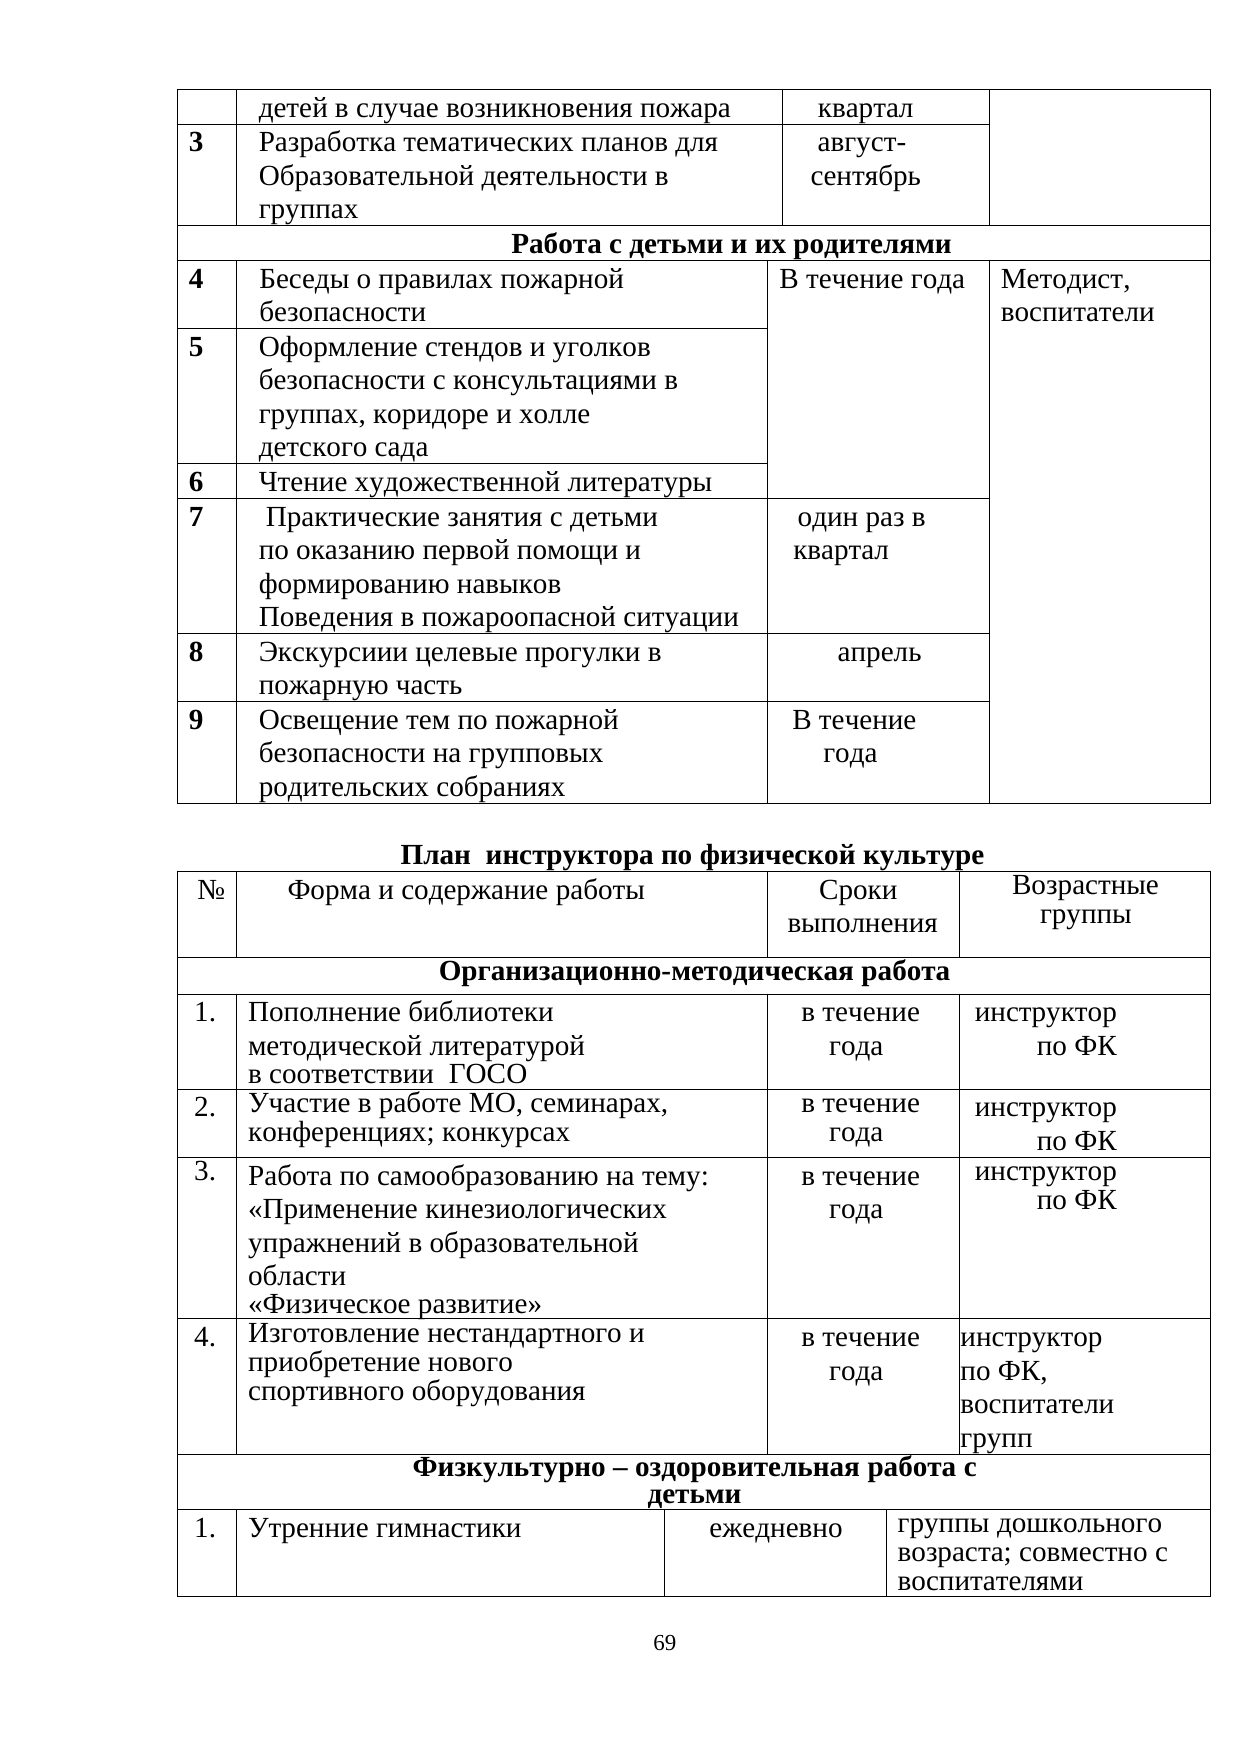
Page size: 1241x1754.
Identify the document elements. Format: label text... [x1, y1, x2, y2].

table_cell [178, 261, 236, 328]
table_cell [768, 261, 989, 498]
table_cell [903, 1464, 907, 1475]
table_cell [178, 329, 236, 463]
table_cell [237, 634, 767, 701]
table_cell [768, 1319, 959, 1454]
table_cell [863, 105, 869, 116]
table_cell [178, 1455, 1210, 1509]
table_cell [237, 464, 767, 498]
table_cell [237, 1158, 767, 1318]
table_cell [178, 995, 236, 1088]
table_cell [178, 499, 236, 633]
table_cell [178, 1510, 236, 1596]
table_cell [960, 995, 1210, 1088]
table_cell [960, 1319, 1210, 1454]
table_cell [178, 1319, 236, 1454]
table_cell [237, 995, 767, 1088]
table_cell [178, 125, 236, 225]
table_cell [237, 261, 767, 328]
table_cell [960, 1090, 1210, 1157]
subtitle План инструктора по физической культуре [233, 837, 1152, 871]
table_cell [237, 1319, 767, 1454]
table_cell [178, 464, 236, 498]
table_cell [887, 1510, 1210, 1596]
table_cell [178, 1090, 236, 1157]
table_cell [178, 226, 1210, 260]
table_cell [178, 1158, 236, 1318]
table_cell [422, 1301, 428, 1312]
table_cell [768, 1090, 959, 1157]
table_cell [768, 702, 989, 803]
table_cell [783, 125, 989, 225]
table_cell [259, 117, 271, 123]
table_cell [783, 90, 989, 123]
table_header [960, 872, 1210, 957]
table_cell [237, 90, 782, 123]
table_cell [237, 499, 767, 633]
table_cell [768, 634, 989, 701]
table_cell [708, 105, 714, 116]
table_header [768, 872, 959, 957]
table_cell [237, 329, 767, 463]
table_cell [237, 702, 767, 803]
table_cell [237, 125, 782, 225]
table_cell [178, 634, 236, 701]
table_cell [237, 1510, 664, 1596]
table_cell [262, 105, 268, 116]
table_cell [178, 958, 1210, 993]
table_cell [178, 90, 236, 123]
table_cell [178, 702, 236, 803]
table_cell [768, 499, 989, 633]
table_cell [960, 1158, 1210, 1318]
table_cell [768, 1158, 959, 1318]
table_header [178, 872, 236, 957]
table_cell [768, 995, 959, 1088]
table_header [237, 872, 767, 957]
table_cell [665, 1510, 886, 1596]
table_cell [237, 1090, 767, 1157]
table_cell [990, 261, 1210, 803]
